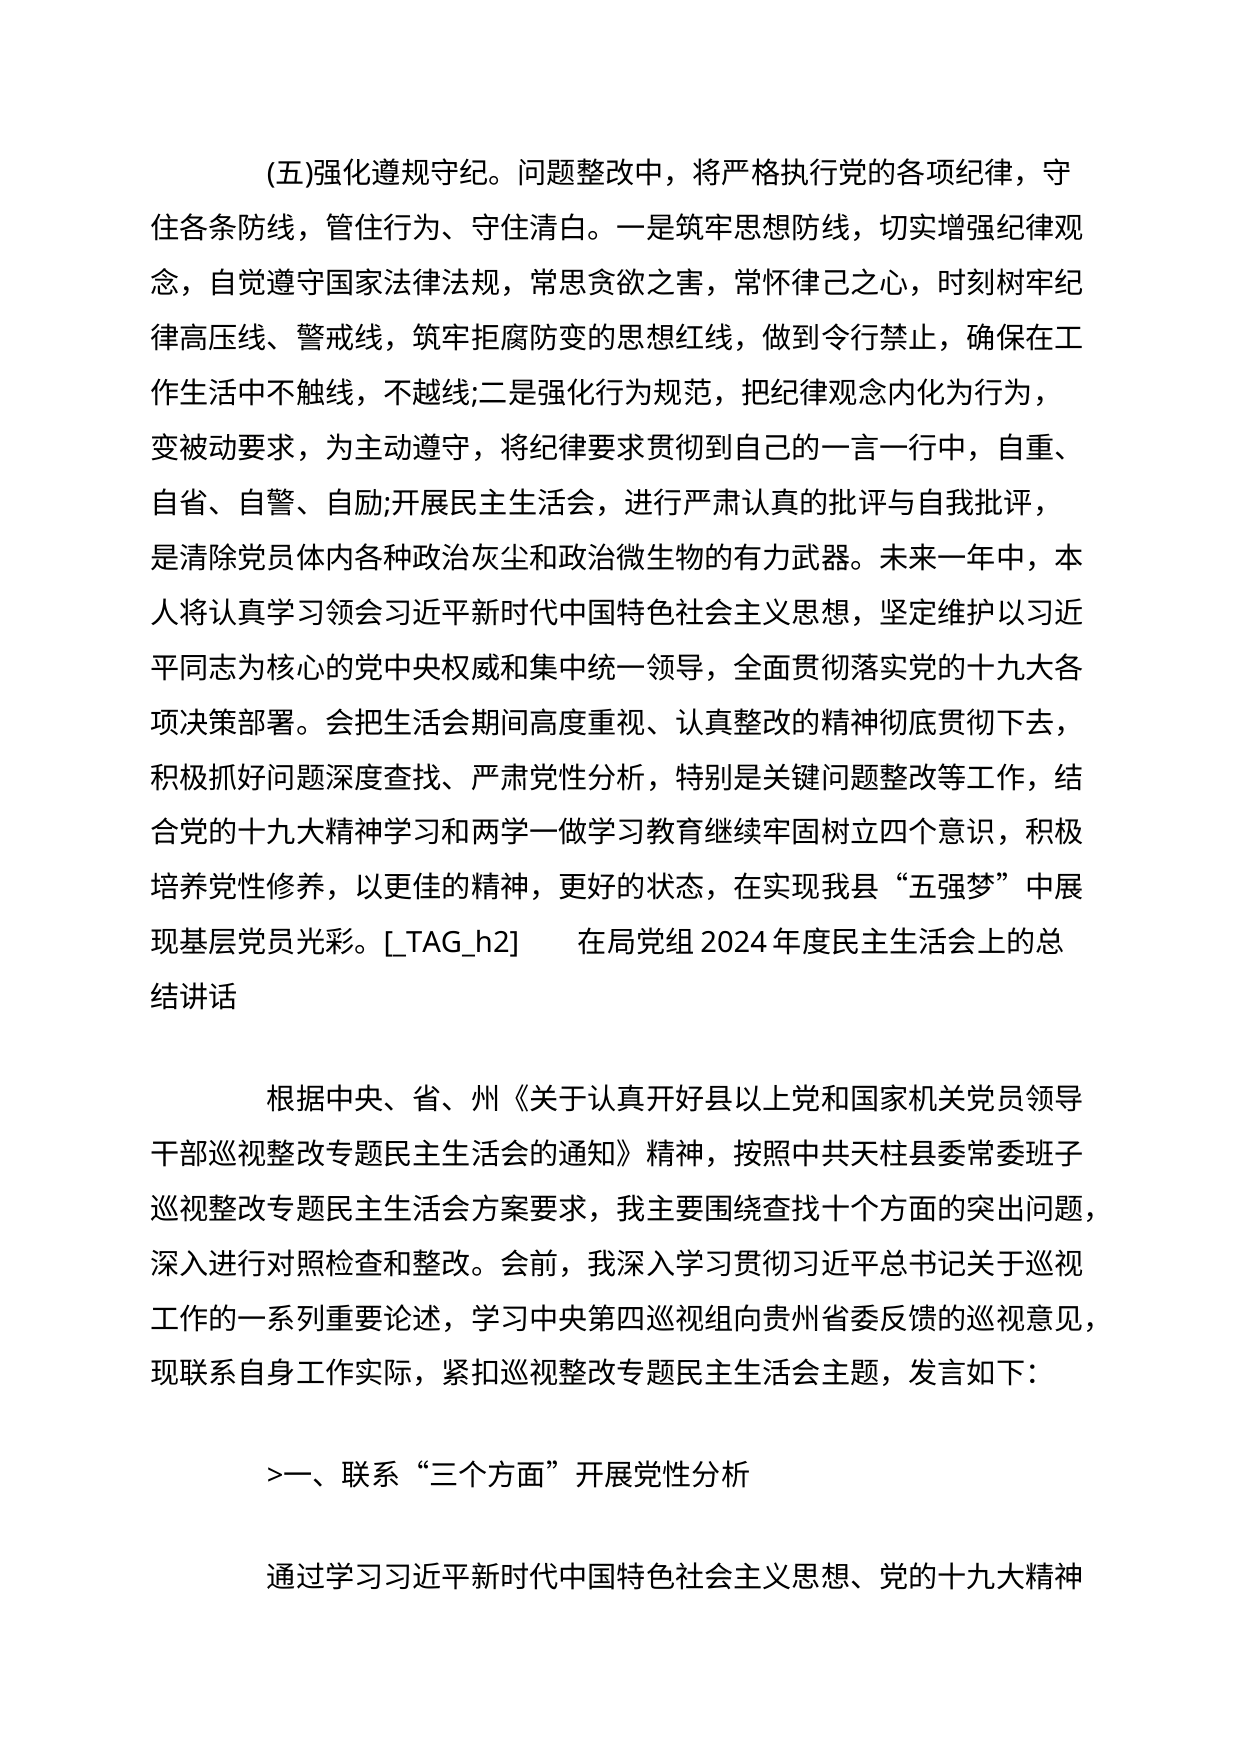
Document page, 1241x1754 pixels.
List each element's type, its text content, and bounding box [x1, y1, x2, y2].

text >一、联系“三个方面”开展党性分析 [150, 1452, 1090, 1494]
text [150, 1554, 1090, 1596]
text 根据中央、省、州《关于认真开好县以上党和国家机关党员领导干部巡视整改专题民主生活会的通知》精神，按照中共天柱县委常委班子巡视整改专题民主生活会方案要求，我主要围绕查找十个方面的突出问题，深入进行对照检查和整改。会前，我深入学习贯彻习近平总书记关于巡视工作的一系列重要论述，学习中央第四巡视组向贵州省委反馈的巡视意见，现联系自身工作实际，紧扣巡视整改专题民主生活会主题，发言如下： [150, 1076, 1090, 1392]
text (五)强化遵规守纪。问题整改中，将严格执行党的各项纪律，守住各条防线，管住行为、守住清白。一是筑牢思想防线，切实增强纪律观念，自觉遵守国家法律法规，常思贪欲之害，常怀律己之心，时刻树牢纪律高压线、警戒线，筑牢拒腐防变的思想红线，做到令行禁止，确保在工作生活中不触线，不越线;二是强化行为规范，把纪律观念内化为行为，变被动要求，为主动遵守，将纪律要求贯彻到自己的一言一行中，自重、自省、自警、自励;开展民主生活会，进行严肃认真的批评与自我批评，是清除党员体内各种政治灰尘和政治微生物的有力武器。未来一年中，本人将认真学习领会习近平新时代中国特色社会主义思想，坚定维护以习近平同志为核心的党中央权威和集中统一领导，全面贯彻落实党的十九大各项决策部署。会把生活会期间高度重视、认真整改的精神彻底贯彻下去，积极抓好问题深度查找、严肃党性分析，特别是关键问题整改等工作，结合党的十九大精神学习和两学一做学习教育继续牢固树立四个意识，积极培养党性修养，以更佳的精神，更好的状态，在实现我县“五强梦”中展现基层党员光彩。[_TAG_h2] 在局党组2024年度民主生活会上的总结讲话 [150, 150, 1090, 1016]
